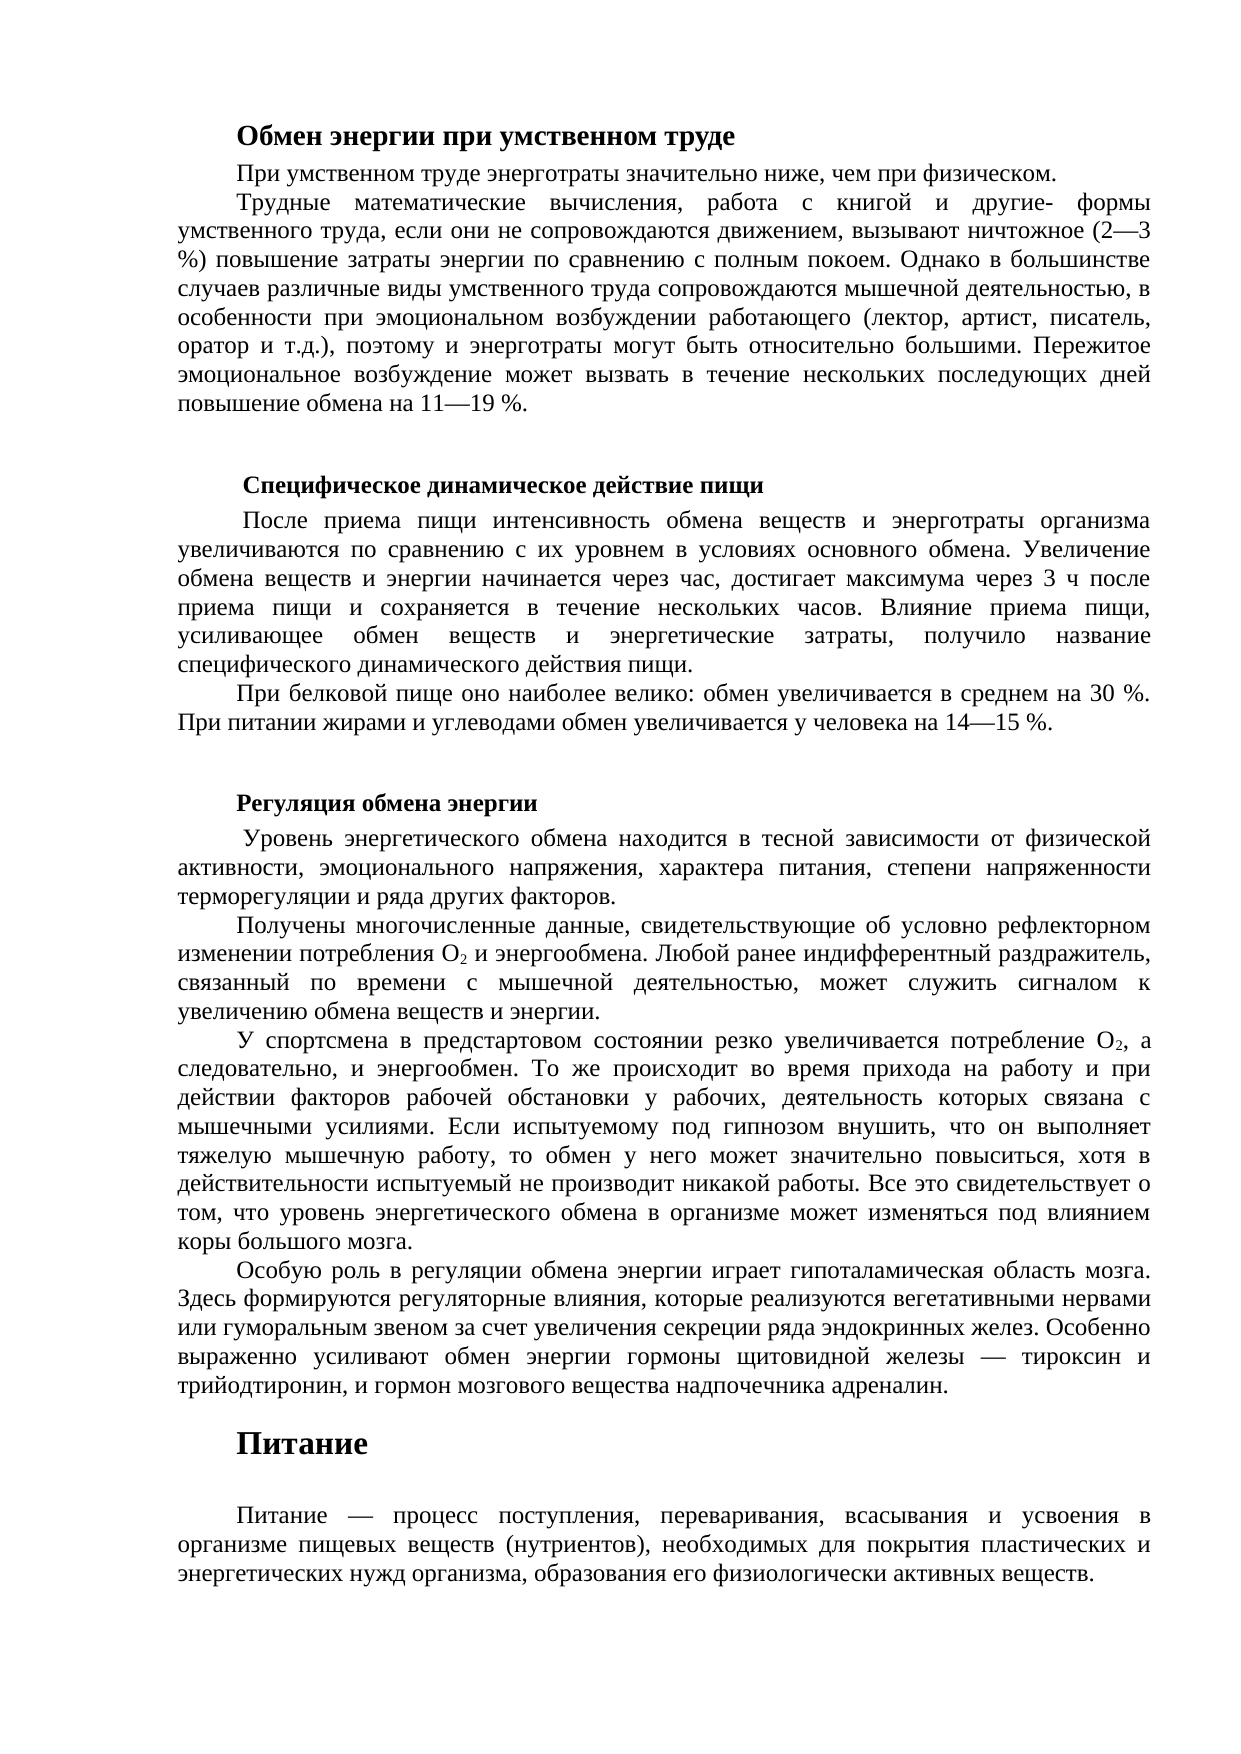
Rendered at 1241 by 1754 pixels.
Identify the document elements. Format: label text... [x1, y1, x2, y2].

text Уровень энергетического обмена находится в тесной зависимости от физической активности, эмоционального напряжения, характера питания, степени напряженности терморегуляции и ряда других факторов. [177, 823, 1152, 910]
text Регуляция обмена энергии [177, 788, 1152, 817]
text Трудные математические вычисления, работа с книгой и другие- формы умственного труда, если они не сопровождаются движением, вызывают ничтожное (2—3 %) повышение затраты энергии по сравнению с полным покоем. Однако в большинстве случаев различные виды умственного труда сопровождаются мышечной деятельностью, в особенности при эмоциональном возбуждении работающего (лектор, артист, писатель, оратор и т.д.), поэтому и энерготраты могут быть относительно большими. Пережитое эмоциональное возбуждение может вызвать в течение нескольких последующих дней повышение обмена на 11—19 %. [177, 187, 1152, 417]
text Обмен энергии при умственном труде [177, 118, 1152, 152]
text Питание [177, 1423, 1152, 1462]
text Питание — процесс поступления, переваривания, всасывания и усвоения в организме пищевых веществ (нутриентов), необходимых для покрытия пластических и энергетических нужд организма, образования его физиологически активных веществ. [177, 1500, 1152, 1587]
text Получены многочисленные данные, свидетельствующие об условно рефлекторном изменении потребления О2 и энергообмена. Любой ранее индифферентный раздражитель, связанный по времени с мышечной деятельностью, может служить сигналом к увеличению обмена веществ и энергии. [177, 910, 1152, 1025]
text После приема пищи интенсивность обмена веществ и энерготраты организма увеличиваются по сравнению с их уровнем в условиях основного обмена. Увеличение обмена веществ и энергии начинается через час, достигает максимума через 3 ч после приема пищи и сохраняется в течение нескольких часов. Влияние приема пищи, усиливающее обмен веществ и энергетические затраты, получило название специфического динамического действия пищи. [177, 505, 1152, 678]
text При белковой пище оно наиболее велико: обмен увеличивается в среднем на 30 %. При питании жирами и углеводами обмен увеличивается у человека на 14—15 %. [177, 678, 1152, 735]
text У спортсмена в предстартовом состоянии резко увеличивается потребление О2, а следовательно, и энергообмен. То же происходит во время прихода на работу и при действии факторов рабочей обстановки у рабочих, деятельность которых связана с мышечными усилиями. Если испытуемому под гипнозом внушить, что он выполняет тяжелую мышечную работу, то обмен у него может значительно повыситься, хотя в действительности испытуемый не производит никакой работы. Все это свидетельствует о том, что уровень энергетического обмена в организме может изменяться под влиянием коры большого мозга. [177, 1025, 1152, 1255]
text Особую роль в регуляции обмена энергии играет гипоталамическая область мозга. Здесь формируются регуляторные влияния, которые реализуются вегетативными нервами или гуморальным звеном за счет увеличения секреции ряда эндокринных желез. Особенно выраженно усиливают обмен энергии гормоны щитовидной железы — тироксин и трийодтиронин, и гормон мозгового вещества надпочечника адреналин. [177, 1255, 1152, 1398]
text При умственном труде энерготраты значительно ниже, чем при физическом. [177, 158, 1152, 187]
text Специфическое динамическое действие пищи [177, 470, 1152, 499]
